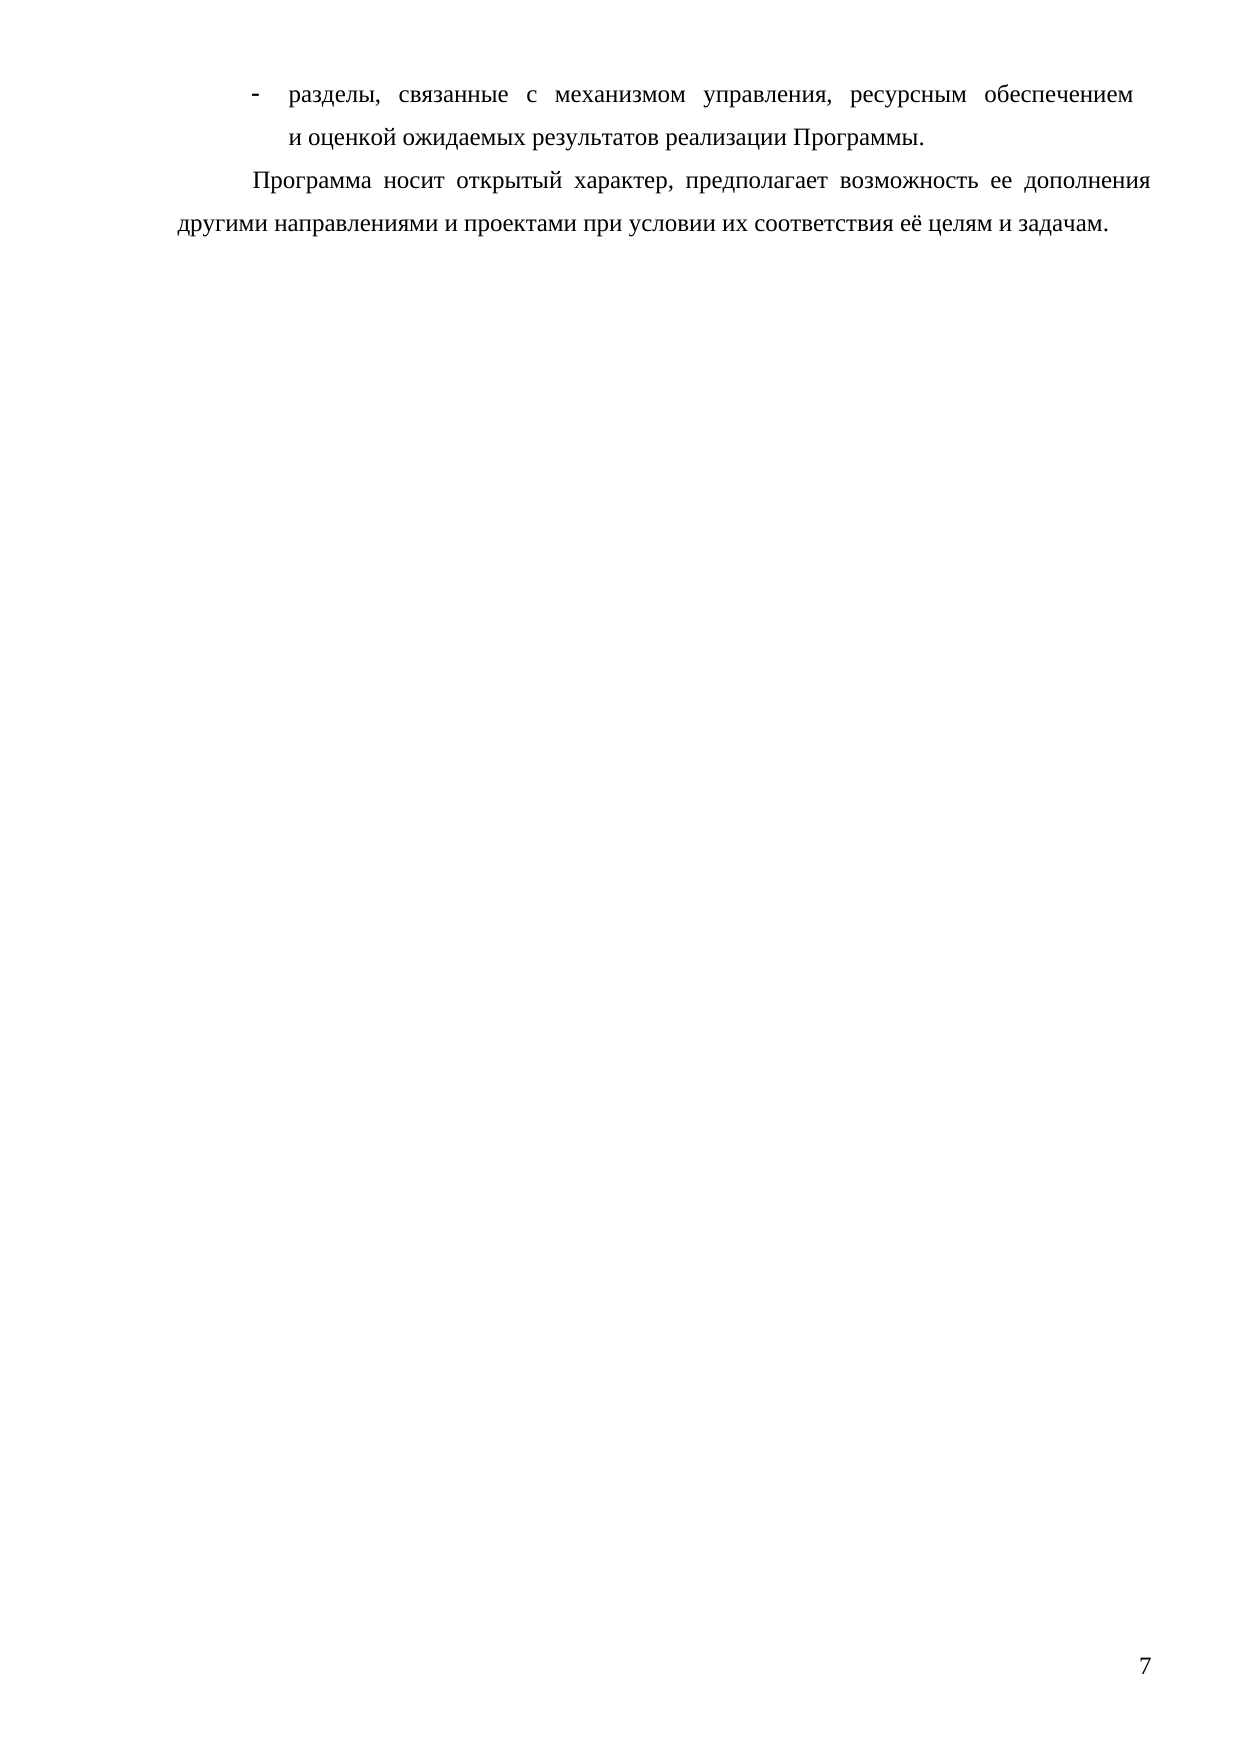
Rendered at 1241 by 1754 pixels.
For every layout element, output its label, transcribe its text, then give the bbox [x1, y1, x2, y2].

list разделы, связанные с механизмом управления, ресурсным обеспечением и оценкой ожидаемых результатов реализации Программы. [251, 79, 1152, 151]
text Программа носит открытый характер, предполагает возможность ее дополнения другими направлениями и проектами при условии их соответствия её целям и задачам. [177, 165, 1152, 237]
